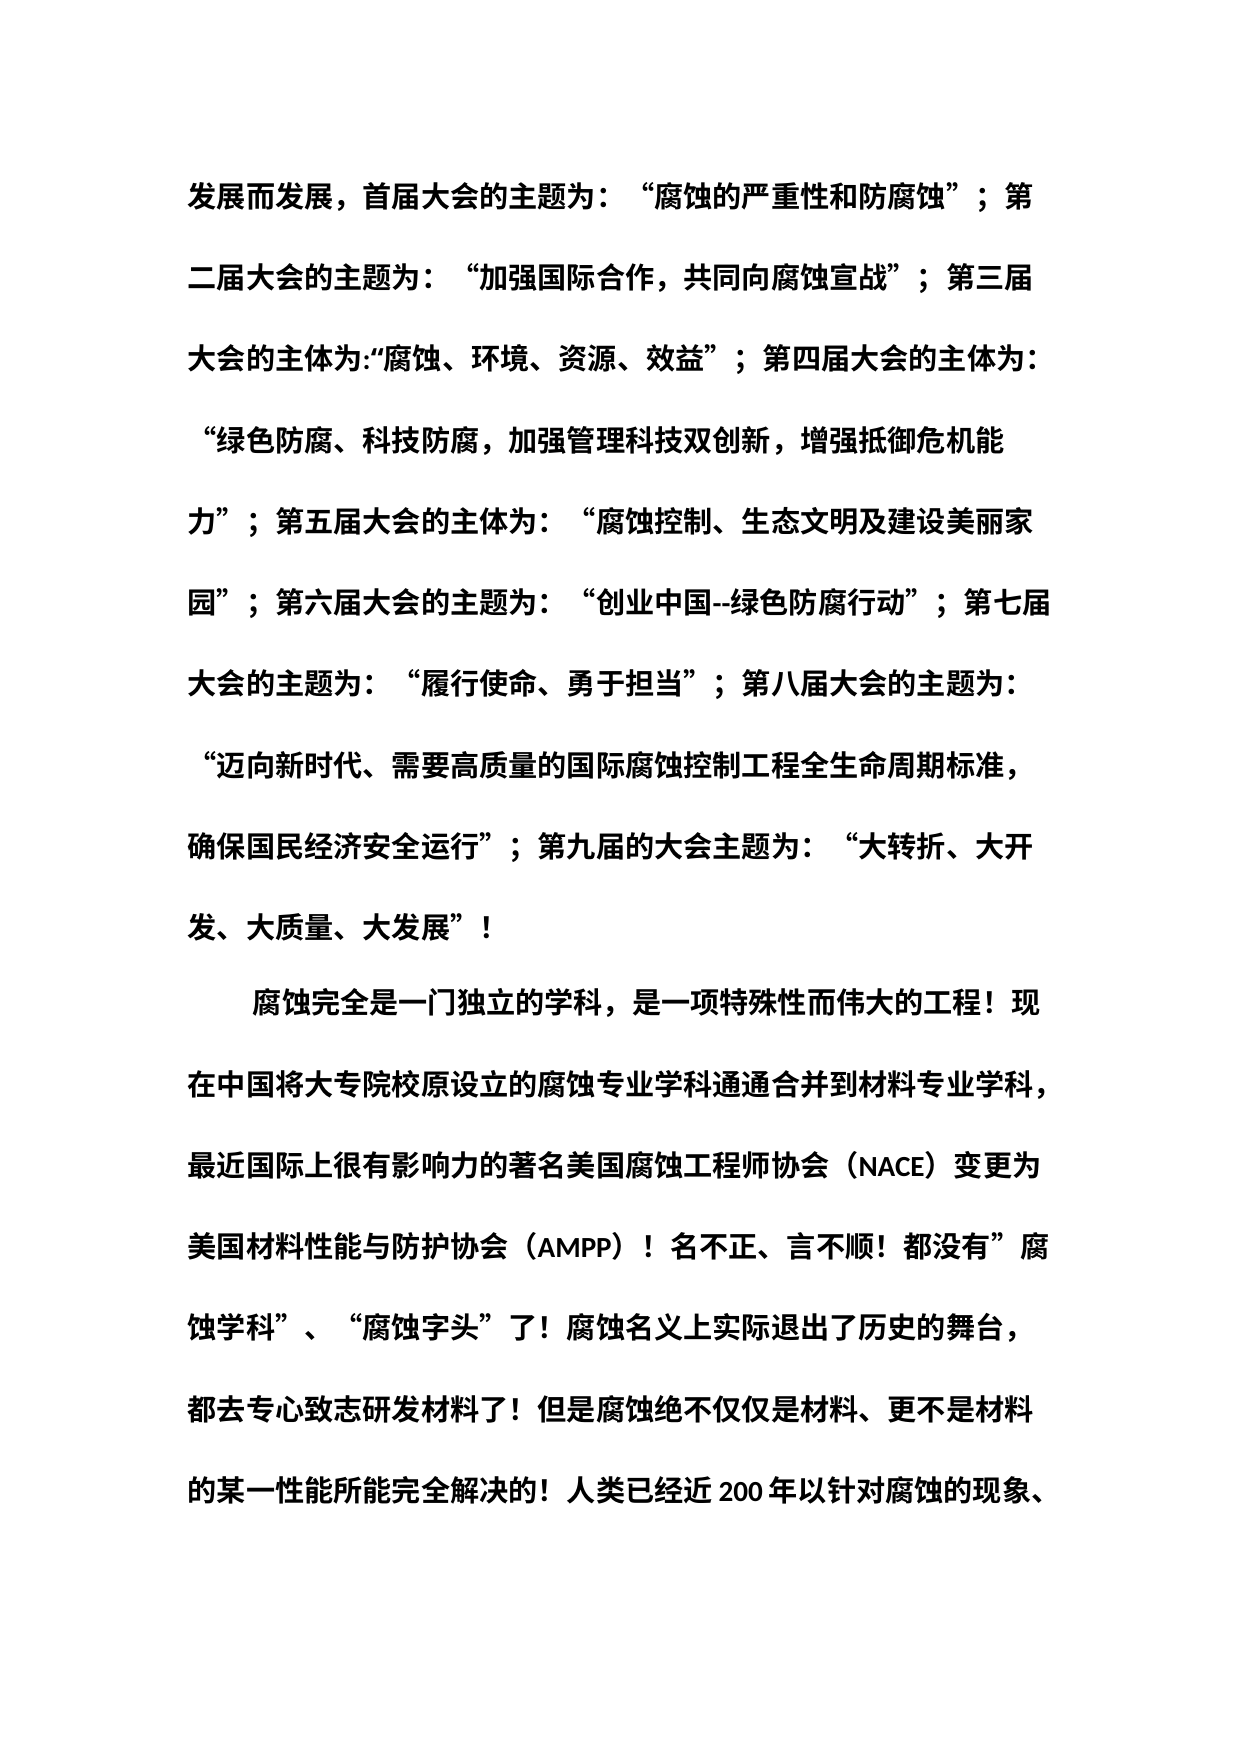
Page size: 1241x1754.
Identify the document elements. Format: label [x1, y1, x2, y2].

text [187, 969, 1053, 1521]
text [187, 162, 1053, 958]
